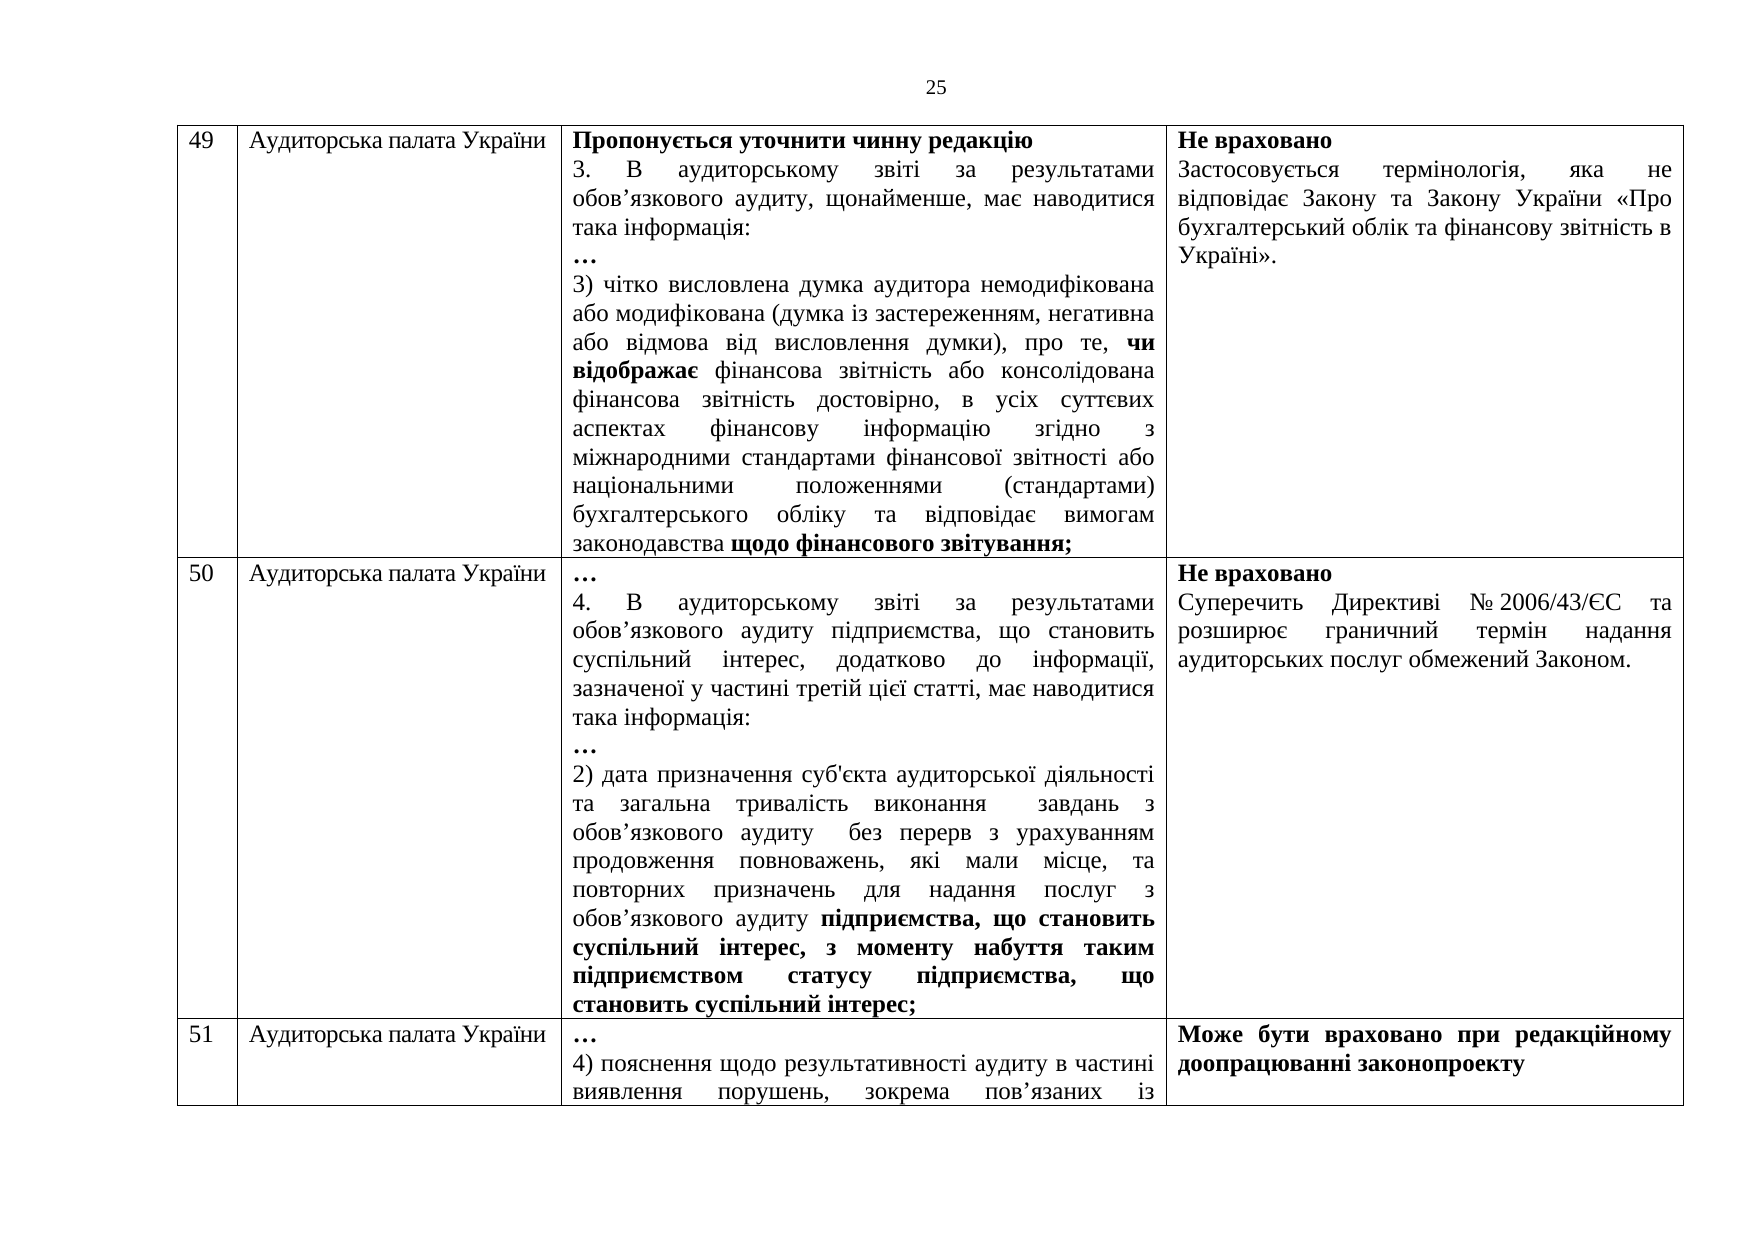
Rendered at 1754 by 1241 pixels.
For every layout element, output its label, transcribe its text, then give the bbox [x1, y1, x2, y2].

table_cell Не враховано Застосовується термінологія, яка не відповідає Закону та Закону України «Про бухгалтерський облік та фінансову звітність в Україні». [1167, 126, 1683, 557]
table_cell … 4. В аудиторському звіті за результатами обов’язкового аудиту підприємства, що становить суспільний інтерес, додатково до інформації, зазначеної у частині третій цієї статті, має наводитися така інформація: … 2) дата призначення суб'єкта аудиторської діяльності та загальна тривалість виконання завдань з обов’язкового аудиту без перерв з урахуванням продовження повноважень, які мали місце, та повторних призначень для надання послуг з обов’язкового аудиту підприємства, що становить суспільний інтерес, з моменту набуття таким підприємством статусу підприємства, що становить суспільний інтерес; [562, 558, 1166, 1018]
table_cell Не враховано Суперечить Директиві № 2006/43/ЄС та розширює граничний термін надання аудиторських послуг обмежений Законом. [1167, 558, 1683, 1018]
table_cell Пропонується уточнити чинну редакцію 3. В аудиторському звіті за результатами обов’язкового аудиту, щонайменше, має наводитися така інформація: … 3) чітко висловлена думка аудитора немодифікована або модифікована (думка із застереженням, негативна або відмова від висловлення думки), про те, чи відображає фінансова звітність або консолідована фінансова звітність достовірно, в усіх суттєвих аспектах фінансову інформацію згідно з міжнародними стандартами фінансової звітності або національними положеннями (стандартами) бухгалтерського обліку та відповідає вимогам законодавства щодо фінансового звітування; [562, 126, 1166, 557]
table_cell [238, 1019, 561, 1105]
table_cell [238, 126, 561, 557]
table_cell 50 [178, 558, 237, 1018]
table_cell Аудиторська палата України [238, 558, 561, 1018]
table_cell 51 [178, 1019, 237, 1105]
table_cell … 4) пояснення щодо результативності аудиту в частині виявлення порушень, зокрема пов’язаних із шахрайством; [562, 1019, 1166, 1105]
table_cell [1167, 1019, 1683, 1105]
table_cell 49 [178, 126, 237, 557]
